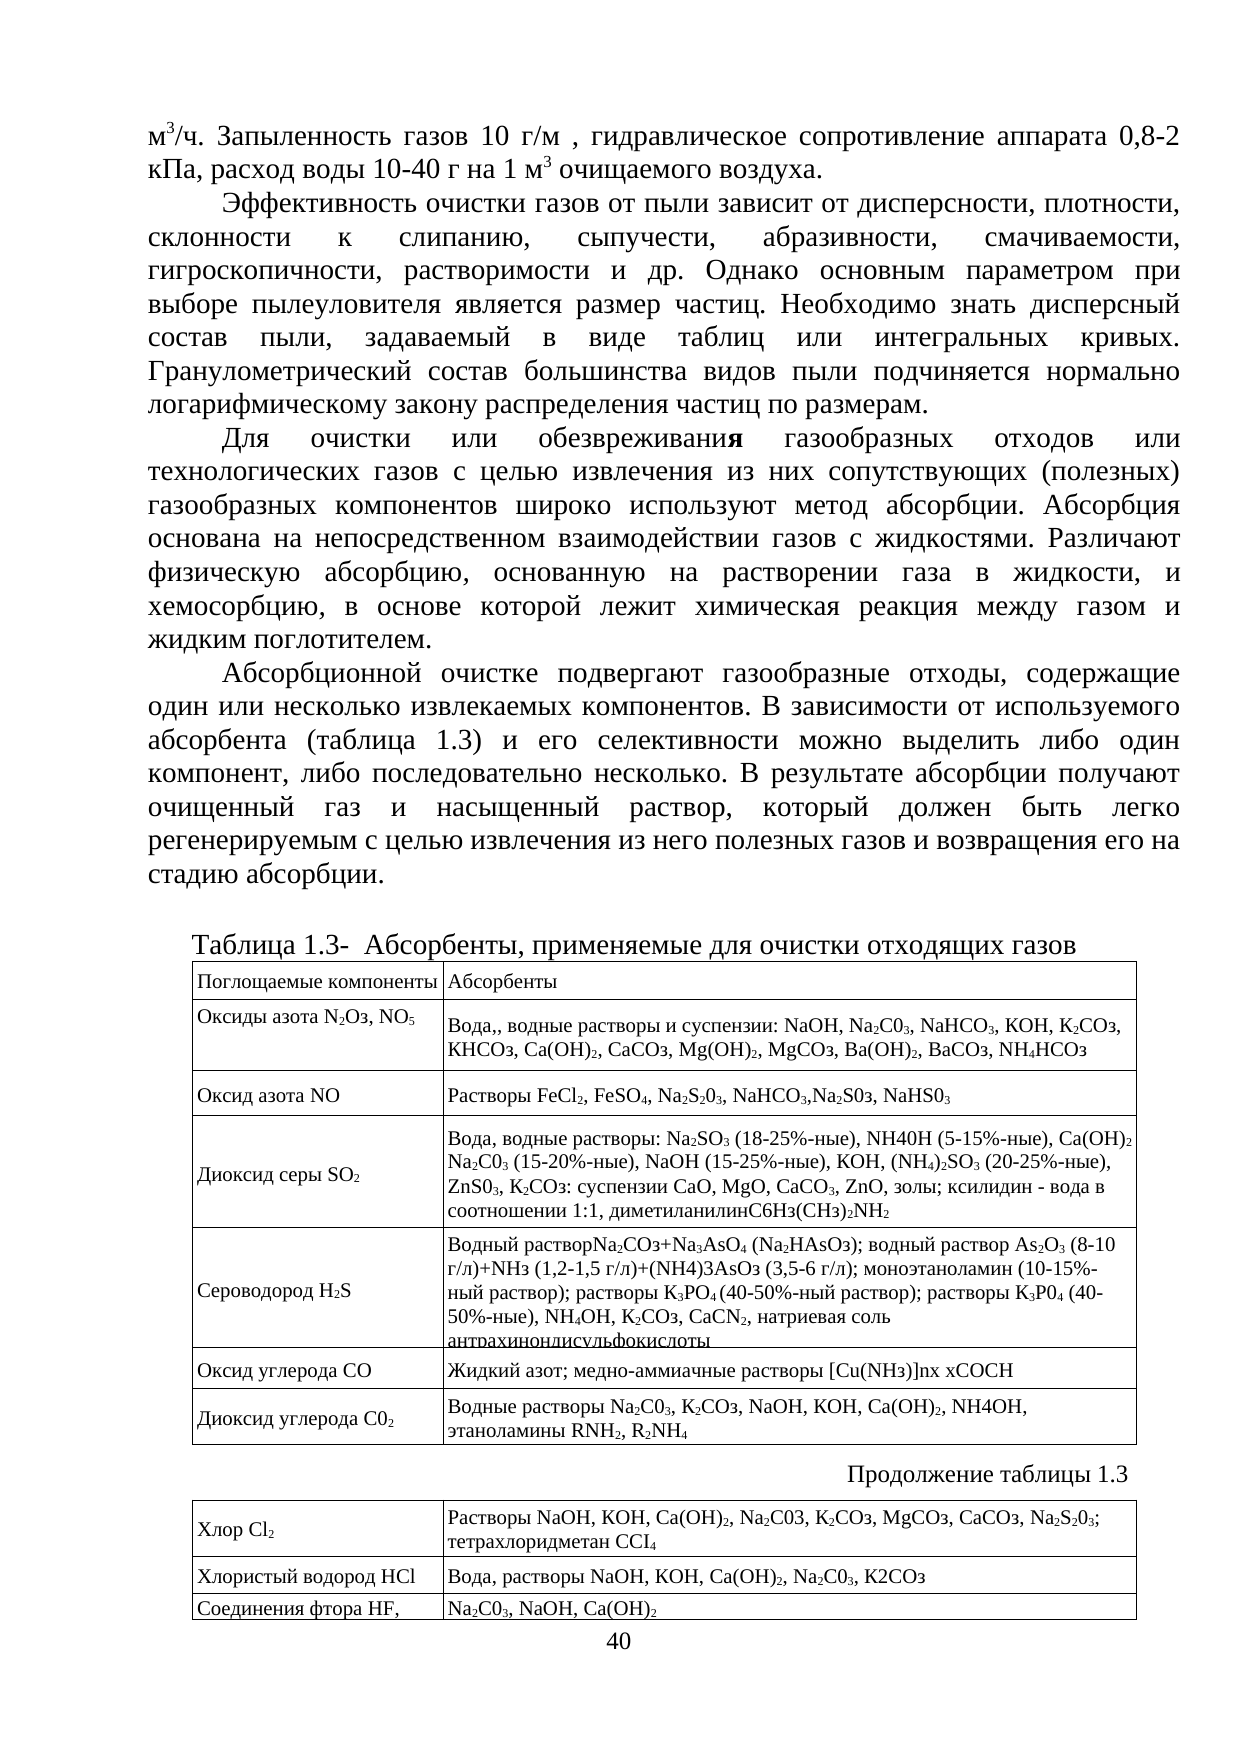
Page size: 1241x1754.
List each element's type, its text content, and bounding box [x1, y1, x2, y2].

table_cell Соединения фтора HF, SiF4 [193, 1594, 443, 1619]
table_cell Вода, растворы NaOH, КОН, Ca(OH)2, Na2C03, К2СОз [444, 1557, 1136, 1593]
table_header Поглощаемые компоненты [193, 962, 443, 999]
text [148, 118, 1181, 185]
table_cell Вода,, водные растворы и суспензии: NaOH, Na2C03, NaHCO3, КОН, К2СОз, КНСОз, Са(ОН)2, СаСОз, Мg(ОН)2, МgСОз, Ва(ОН)2, ВаСОз, NН4HСОз [444, 1000, 1136, 1070]
text Для очистки или обезвреживания газообразных отходов или технологических газов с целью извлечения из них сопутствующих (полезных) газообразных компонентов широко используют метод абсорбции. Абсорбция основана на непосредственном взаимодействии газов с жидкостями. Различают физическую абсорбцию, основанную на растворении газа в жидкости, и хемосорбцию, в основе которой лежит химическая реакция между газом и жидким поглотителем. [148, 420, 1181, 655]
table_cell Вода, водные растворы: Na2SO3 (18-25%-ные), NH40H (5-15%-ные), Са(ОН)2 Na2C03 (15-20%-ные), NaOH (15-25%-ные), КОН, (NH4)2SO3 (20-25%-ные), ZnS03, К2СОз: суспензии СаО, МgО, СаСО3, ZnO, золы; ксилидин - вода в соотношении 1:1, диметиланилинС6Нз(СНз)2NН2 [444, 1116, 1136, 1227]
text Таблица 1.3- Абсорбенты, применяемые для очистки отходящих газов [148, 927, 1181, 961]
table_cell Хлористый водород НСl [193, 1557, 443, 1593]
table_cell Водный растворNa2СОз+Nа3АsО4 (Nа2НАsОз); водный раствор Аs2О3 (8-10 г/л)+NНз (1,2-1,5 г/л)+(NН4)3АsОз (3,5-6 г/л); моноэтаноламин (10-15%-ный раствор); растворы К3РО4 (40-50%-ный раствор); растворы К3Р04 (40-50%-ные), NH4OH, К2СОз, CaCN2, натриевая соль антрахинондисульфокислоты [444, 1228, 1136, 1347]
table_cell Диоксид углерода С02 [193, 1389, 443, 1444]
table_cell Хлор Cl2 [193, 1501, 443, 1556]
table_cell Растворы FeCl2, FeSO4, Na2S203, NaHCO3,Na2S0з, NaHS03 [444, 1071, 1136, 1115]
table_cell Na2C03, NaOH, Са(ОН)2 [444, 1594, 1136, 1619]
table_cell Оксиды азота N2Оз, NO5 [193, 1000, 443, 1070]
table_cell Продолжение таблицы 1.3 [193, 1445, 1136, 1499]
table_cell Растворы NaOH, КОН, Са(ОН)2, Na2C03, К2СОз, МgСОз, СаСОз, Na2S203; тетрахлоридметан CCI4 [444, 1501, 1136, 1556]
table_cell Сероводород H2S [193, 1228, 443, 1347]
text Эффективность очистки газов от пыли зависит от дисперсности, плотности, склонности к слипанию, сыпучести, абразивности, смачиваемости, гигроскопичности, растворимости и др. Однако основным параметром при выборе пылеуловителя является размер частиц. Необходимо знать дисперсный состав пыли, задаваемый в виде таблиц или интегральных кривых. Гранулометрический состав большинства видов пыли подчиняется нормально логарифмическому закону распределения частиц по размерам. [148, 185, 1181, 420]
table_cell Оксид углерода СО [193, 1348, 443, 1388]
table_cell Водные растворы Na2C03, К2СОз, NaOH, КОН, Ca(OH)2, NH4OH, этаноламины RNH2, R2NH4 [444, 1389, 1136, 1444]
text Абсорбционной очистке подвергают газообразные отходы, содержащие один или несколько извлекаемых компонентов. В зависимости от используемого абсорбента (таблица 1.3) и его селективности можно выделить либо один компонент, либо последовательно несколько. В результате абсорбции получают очищенный газ и насыщенный раствор, который должен быть легко регенерируемым с целью извлечения из него полезных газов и возвращения его на стадию абсорбции. [148, 655, 1181, 889]
table_header Абсорбенты [444, 962, 1136, 999]
table_cell Диоксид серы SO2 [193, 1116, 443, 1227]
table_cell Оксид азота NO [193, 1071, 443, 1115]
table_cell Жидкий азот; медно-аммиачные растворы [Сu(NНз)]nх хСОСН [444, 1348, 1136, 1388]
